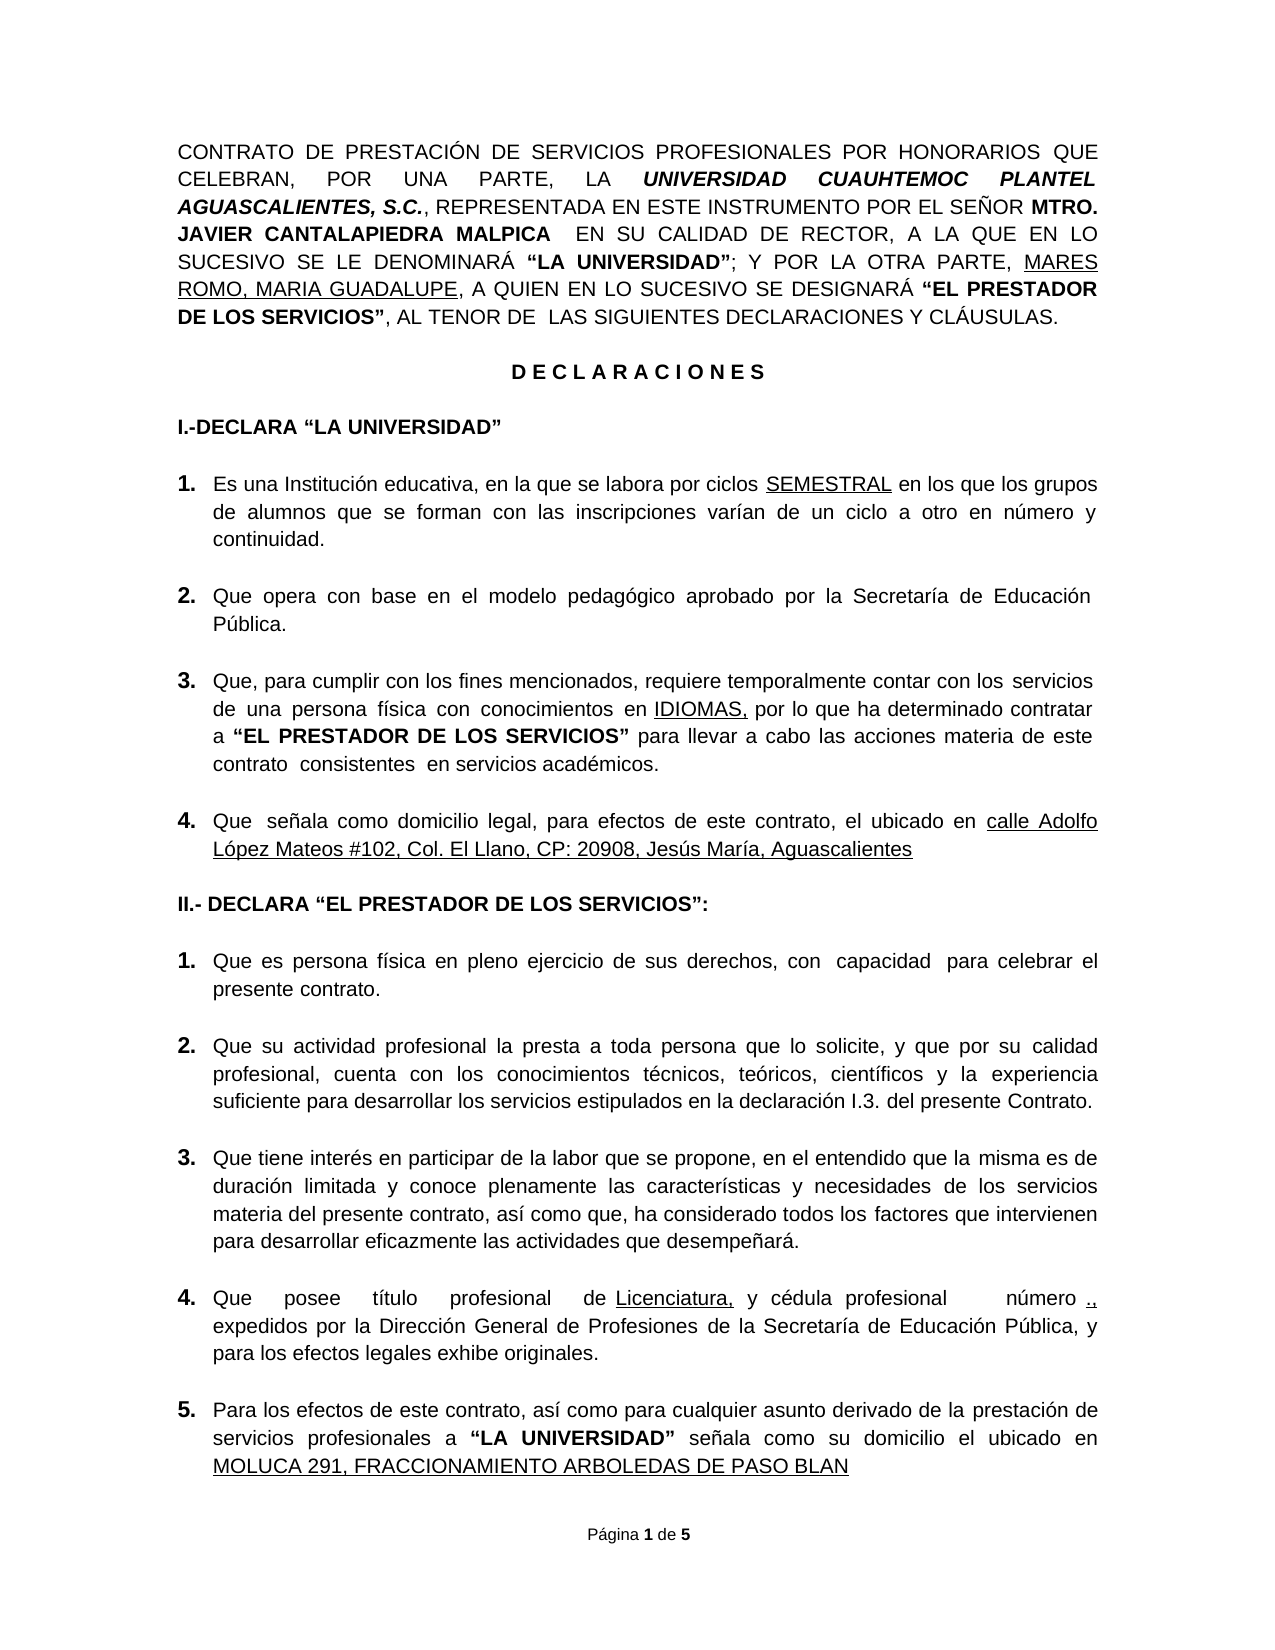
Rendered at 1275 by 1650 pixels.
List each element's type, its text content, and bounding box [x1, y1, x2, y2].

list Que opera con base en el modelo pedagógico aprobado por la Secretaría de Educación Pública. [177, 582, 1092, 636]
subtitle D E C L A R A C I O N E S [177, 359, 1098, 383]
subtitle II.- DECLARA “EL PRESTADOR DE LOS SERVICIOS”: [177, 892, 1110, 916]
list Para los efectos de este contrato, así como para cualquier asunto derivado de la prestación de servicios profesionales a “LA UNIVERSIDAD” señala como su domicilio el ubicado en MOLUCA 291, FRACCIONAMIENTO ARBOLEDAS DE PASO BLAN [177, 1396, 1098, 1478]
text I.-DECLARA “LA UNIVERSIDAD” [177, 414, 1110, 438]
list Es una Institución educativa, en la que se labora por ciclos SEMESTRAL en los que los grupos de alumnos que se forman con las inscripciones varían de un ciclo a otro en número y continuidad. [177, 469, 1098, 551]
list Que tiene interés en participar de la labor que se propone, en el entendido que la misma es de duración limitada y conoce plenamente las características y necesidades de los servicios materia del presente contrato, así como que, ha considerado todos los factores que intervienen para desarrollar eficazmente las actividades que desempeñará. [177, 1144, 1098, 1253]
list Que su actividad profesional la presta a toda persona que lo solicite, y que por su calidad profesional, cuenta con los conocimientos técnicos, teóricos, científicos y la experiencia suficiente para desarrollar los servicios estipulados en la declaración I.3. del presente Contrato. [177, 1032, 1098, 1113]
list Que, para cumplir con los fines mencionados, requiere temporalmente contar con los servicios de una persona física con conocimientos en IDIOMAS, por lo que ha determinado contratar a “EL PRESTADOR DE LOS SERVICIOS” para llevar a cabo las acciones materia de este contrato consistentes en servicios académicos. [177, 667, 1093, 776]
list Que posee título profesional de Licenciatura, y cédula profesional número ., expedidos por la Dirección General de Profesiones de la Secretaría de Educación Pública, y para los efectos legales exhibe originales. [177, 1284, 1098, 1365]
text CONTRATO DE PRESTACIÓN DE SERVICIOS PROFESIONALES POR HONORARIOS QUE CELEBRAN, POR UNA PARTE, LA UNIVERSIDAD CUAUHTEMOC PLANTEL AGUASCALIENTES, S.C., REPRESENTADA EN ESTE INSTRUMENTO POR EL SEÑOR MTRO. JAVIER CANTALAPIEDRA MALPICA EN SU CALIDAD DE RECTOR, A LA QUE EN LO SUCESIVO SE LE DENOMINARÁ “LA UNIVERSIDAD”; Y POR LA OTRA PARTE, MARES ROMO, MARIA GUADALUPE, A QUIEN EN LO SUCESIVO SE DESIGNARÁ “EL PRESTADOR DE LOS SERVICIOS”, AL TENOR DE LAS SIGUIENTES DECLARACIONES Y CLÁUSULAS. [177, 139, 1098, 328]
list Que señala como domicilio legal, para efectos de este contrato, el ubicado en calle Adolfo López Mateos #102, Col. El Llano, CP: 20908, Jesús María, Aguascalientes [177, 807, 1098, 861]
list Que es persona física en pleno ejercicio de sus derechos, con capacidad para celebrar el presente contrato. [177, 947, 1098, 1001]
